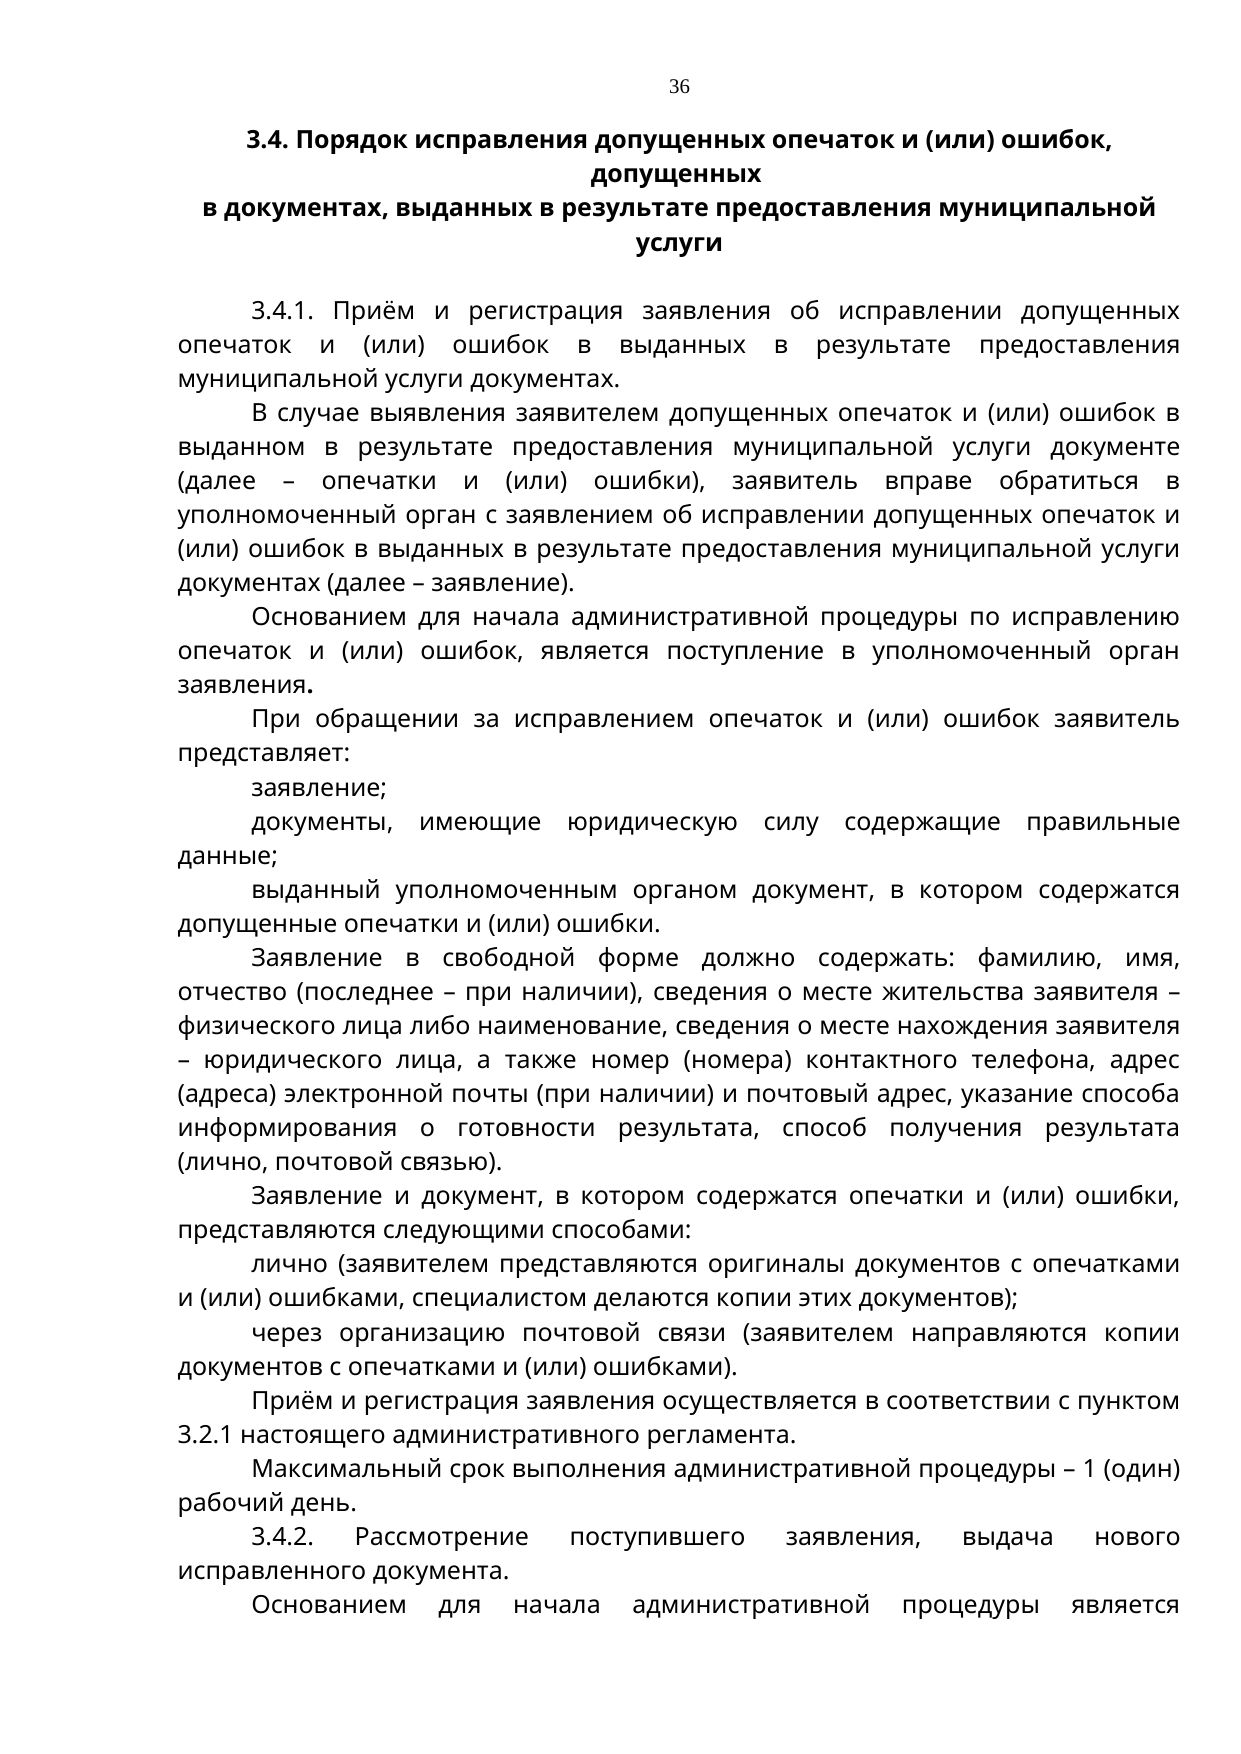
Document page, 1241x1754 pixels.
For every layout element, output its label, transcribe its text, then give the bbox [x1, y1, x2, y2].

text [177, 1587, 1181, 1621]
text Максимальный срок выполнения административной процедуры – 1 (один) рабочий день. [177, 1450, 1181, 1518]
text При обращении за исправлением опечаток и (или) ошибок заявитель представляет: [177, 701, 1181, 769]
text 3.4.1. Приём и регистрация заявления об исправлении допущенных опечаток и (или) ошибок в выданных в результате предоставления муниципальной услуги документах. [177, 292, 1181, 394]
text 3.4. Порядок исправления допущенных опечаток и (или) ошибок, допущенных в документах, выданных в результате предоставления муниципальной услуги [177, 122, 1181, 258]
text Заявление в свободной форме должно содержать: фамилию, имя, отчество (последнее – при наличии), сведения о месте жительства заявителя – физического лица либо наименование, сведения о месте нахождения заявителя – юридического лица, а также номер (номера) контактного телефона, адрес (адреса) электронной почты (при наличии) и почтовый адрес, указание способа информирования о готовности результата, способ получения результата (лично, почтовой связью). [177, 939, 1181, 1178]
text выданный уполномоченным органом документ, в котором содержатся допущенные опечатки и (или) ошибки. [177, 871, 1181, 939]
text Заявление и документ, в котором содержатся опечатки и (или) ошибки, представляются следующими способами: [177, 1178, 1181, 1246]
text В случае выявления заявителем допущенных опечаток и (или) ошибок в выданном в результате предоставления муниципальной услуги документе (далее – опечатки и (или) ошибки), заявитель вправе обратиться в уполномоченный орган с заявлением об исправлении допущенных опечаток и (или) ошибок в выданных в результате предоставления муниципальной услуги документах (далее – заявление). [177, 394, 1181, 599]
text Приём и регистрация заявления осуществляется в соответствии с пунктом 3.2.1 настоящего административного регламента. [177, 1382, 1181, 1450]
text документы, имеющие юридическую силу содержащие правильные данные; [177, 803, 1181, 871]
text 3.4.2. Рассмотрение поступившего заявления, выдача нового исправленного документа. [177, 1518, 1181, 1587]
text лично (заявителем представляются оригиналы документов с опечатками и (или) ошибками, специалистом делаются копии этих документов); [177, 1246, 1181, 1314]
text Основанием для начала административной процедуры по исправлению опечаток и (или) ошибок, является поступление в уполномоченный орган заявления. [177, 599, 1181, 701]
text через организацию почтовой связи (заявителем направляются копии документов с опечатками и (или) ошибками). [177, 1314, 1181, 1382]
text заявление; [177, 769, 1181, 803]
